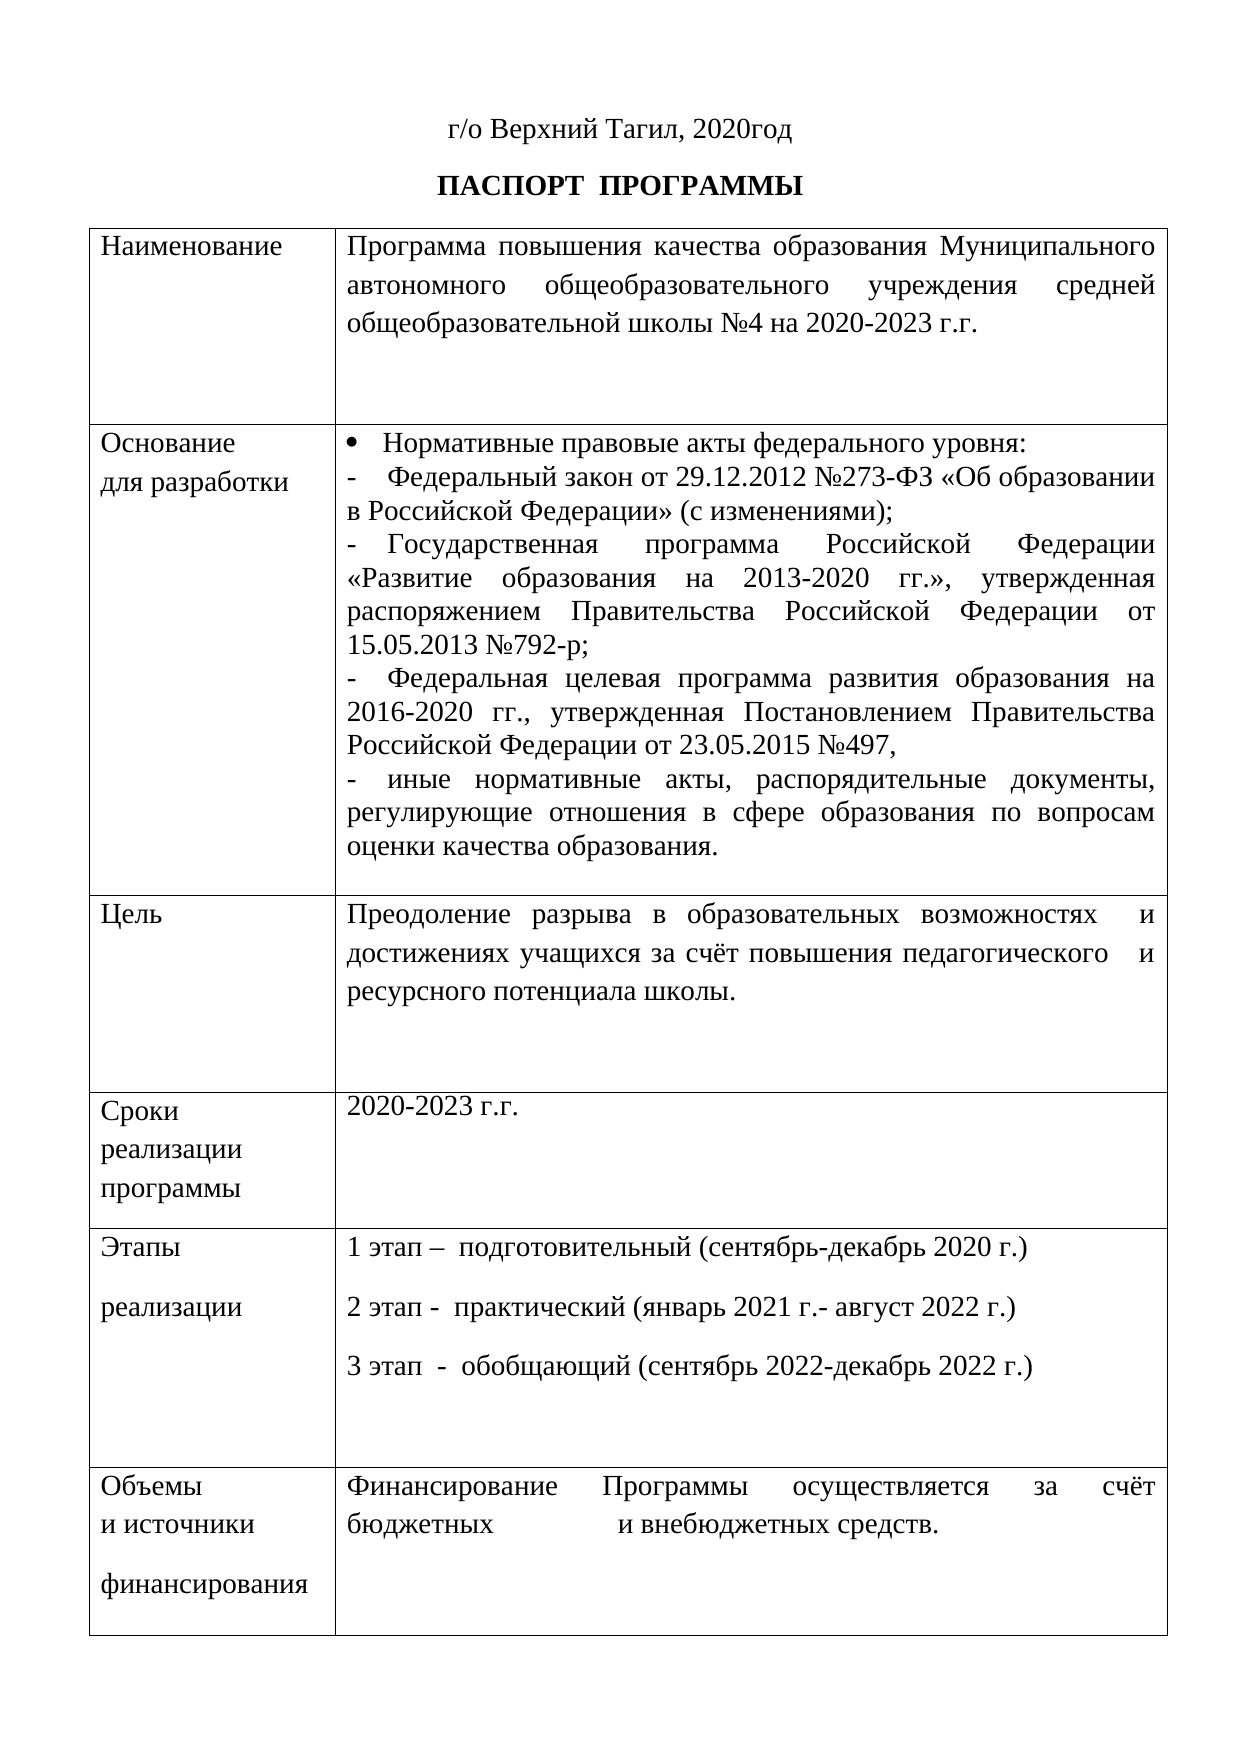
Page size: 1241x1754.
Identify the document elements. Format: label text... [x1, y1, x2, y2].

table_cell Нормативные правовые акты федерального уровня: Федеральный закон от 29.12.2012 №273-ФЗ «Об образовании в Российской Федерации» (с изменениями); Государственная программа Российской Федерации «Развитие образования на 2013-2020 гг.», утвержденная распоряжением Правительства Российской Федерации от 15.05.2013 №792-р; Федеральная целевая программа развития образования на 2016-2020 гг., утвержденная Постановлением Правительства Российской Федерации от 23.05.2015 №497, иные нормативные акты, распорядительные документы, регулирующие отношения в сфере образования по вопросам оценки качества образования. [336, 425, 1167, 895]
table_cell Основание для разработки [90, 425, 335, 895]
table_cell Этапы реализации [90, 1229, 335, 1467]
text г/о Верхний Тагил, 2020год [88, 118, 1152, 143]
table_header Наименование [90, 229, 335, 424]
table_cell 1 этап – подготовительный (сентябрь-декабрь 2020 г.) 2 этап - практический (январь 2021 г.- август 2022 г.) 3 этап - обобщающий (сентябрь 2022-декабрь 2022 г.) [336, 1229, 1167, 1467]
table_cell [336, 1468, 1167, 1635]
table_cell 2020-2023 г.г. [336, 1093, 1167, 1228]
table_cell Преодоление разрыва в образовательных возможностях и достижениях учащихся за счёт повышения педагогического и ресурсного потенциала школы. [336, 896, 1167, 1092]
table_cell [90, 1468, 335, 1635]
text ПАСПОРТ ПРОГРАММЫ [88, 168, 1152, 202]
table_cell Цель [90, 896, 335, 1092]
table_header Программа повышения качества образования Муниципального автономного общеобразовательного учреждения средней общеобразовательной школы №4 на 2020-2023 г.г. [336, 229, 1167, 424]
table_cell Сроки реализации программы [90, 1093, 335, 1228]
